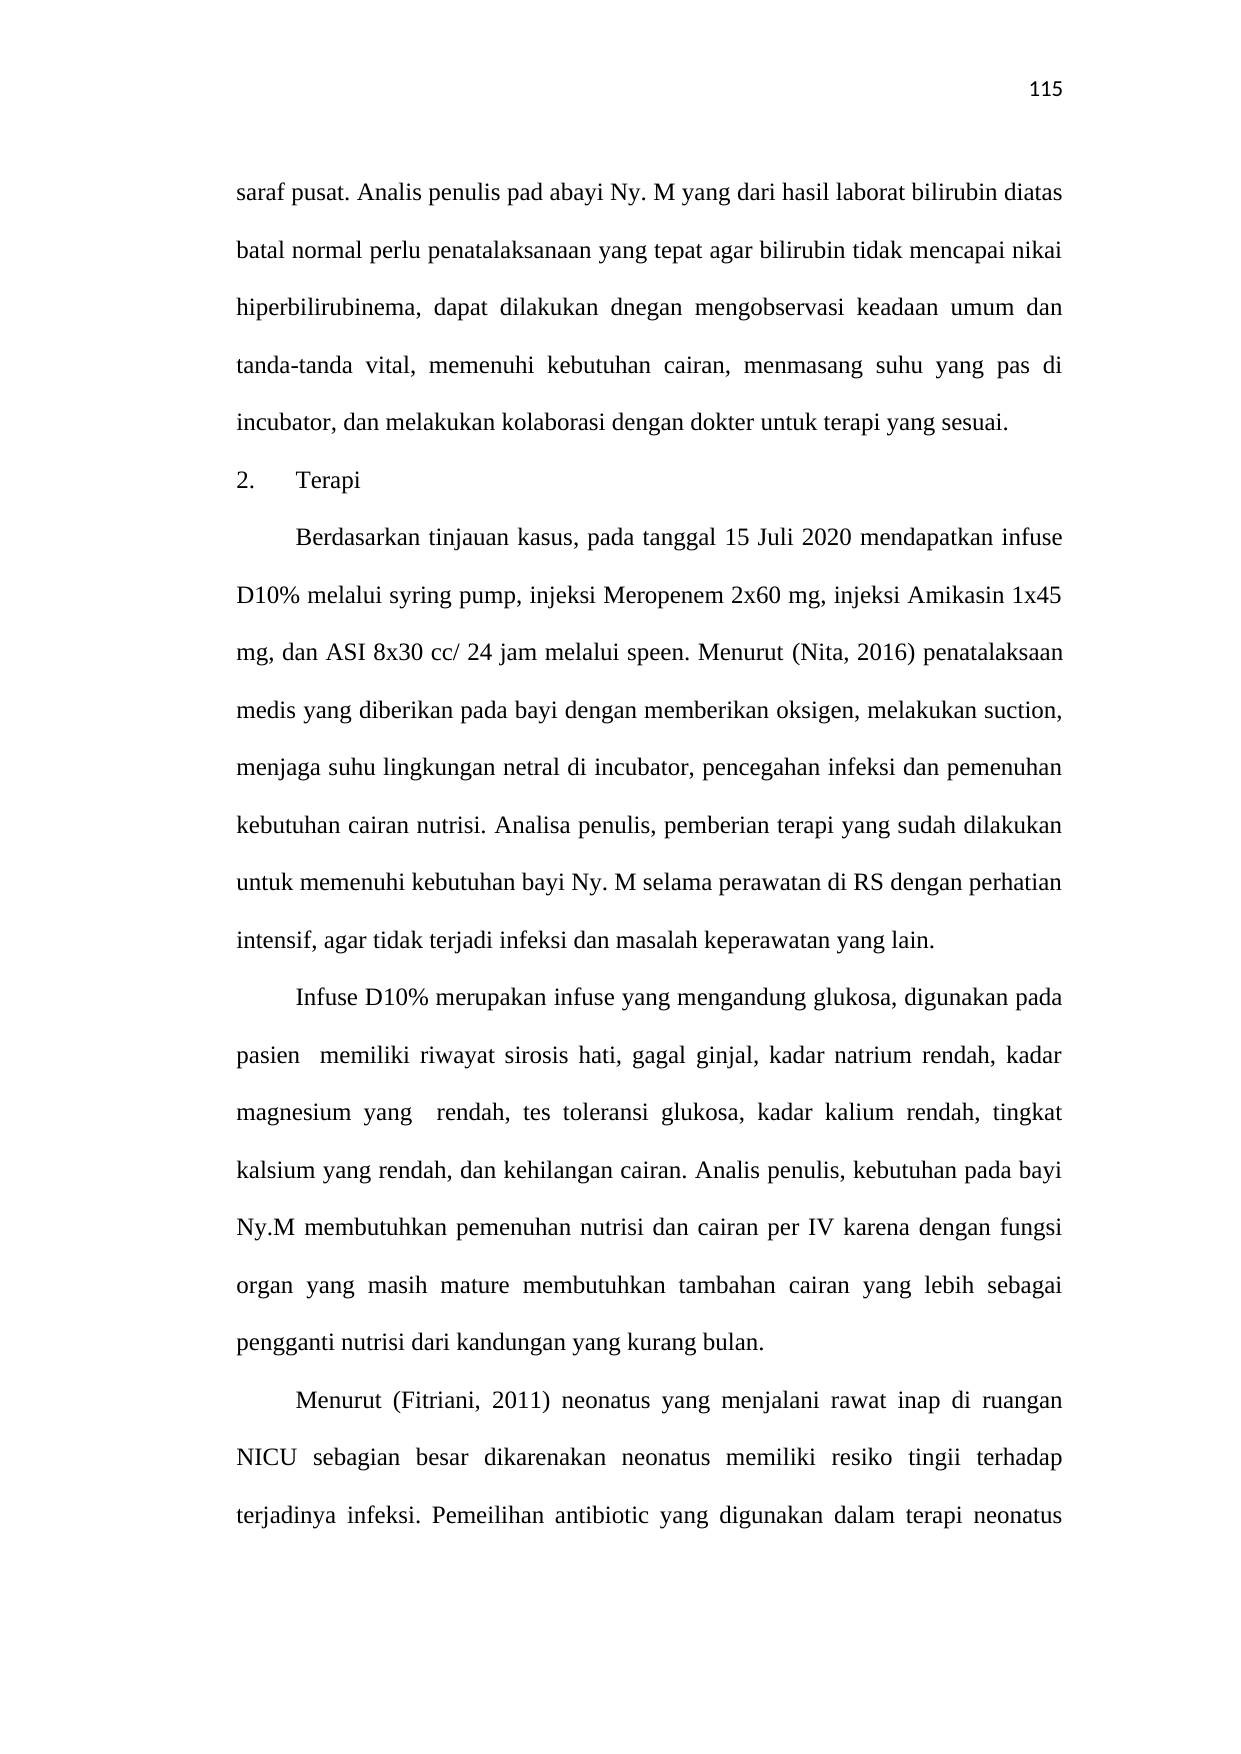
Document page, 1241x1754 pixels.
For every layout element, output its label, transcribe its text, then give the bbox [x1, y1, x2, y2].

list Infuse D10% merupakan infuse yang mengandung glukosa, digunakan pada pasien memiliki riwayat sirosis hati, gagal ginjal, kadar natrium rendah, kadar magnesium yang rendah, tes toleransi glukosa, kadar kalium rendah, tingkat kalsium yang rendah, dan kehilangan cairan. Analis penulis, kebutuhan pada bayi Ny.M membutuhkan pemenuhan nutrisi dan cairan per IV karena dengan fungsi organ yang masih mature membutuhkan tambahan cairan yang lebih sebagai pengganti nutrisi dari kandungan yang kurang bulan. [236, 982, 1063, 1356]
list Berdasarkan tinjauan kasus, pada tanggal 15 Juli 2020 mendapatkan infuse D10% melalui syring pump, injeksi Meropenem 2x60 mg, injeksi Amikasin 1x45 mg, dan ASI 8x30 cc/ 24 jam melalui speen. Menurut (Nita, 2016) penatalaksaan medis yang diberikan pada bayi dengan memberikan oksigen, melakukan suction, menjaga suhu lingkungan netral di incubator, pencegahan infeksi dan pemenuhan kebutuhan cairan nutrisi. Analisa penulis, pemberian terapi yang sudah dilakukan untuk memenuhi kebutuhan bayi Ny. M selama perawatan di RS dengan perhatian intensif, agar tidak terjadi infeksi dan masalah keperawatan yang lain. [236, 522, 1063, 953]
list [236, 1385, 1063, 1528]
list Terapi [236, 465, 1063, 493]
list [236, 177, 1063, 436]
